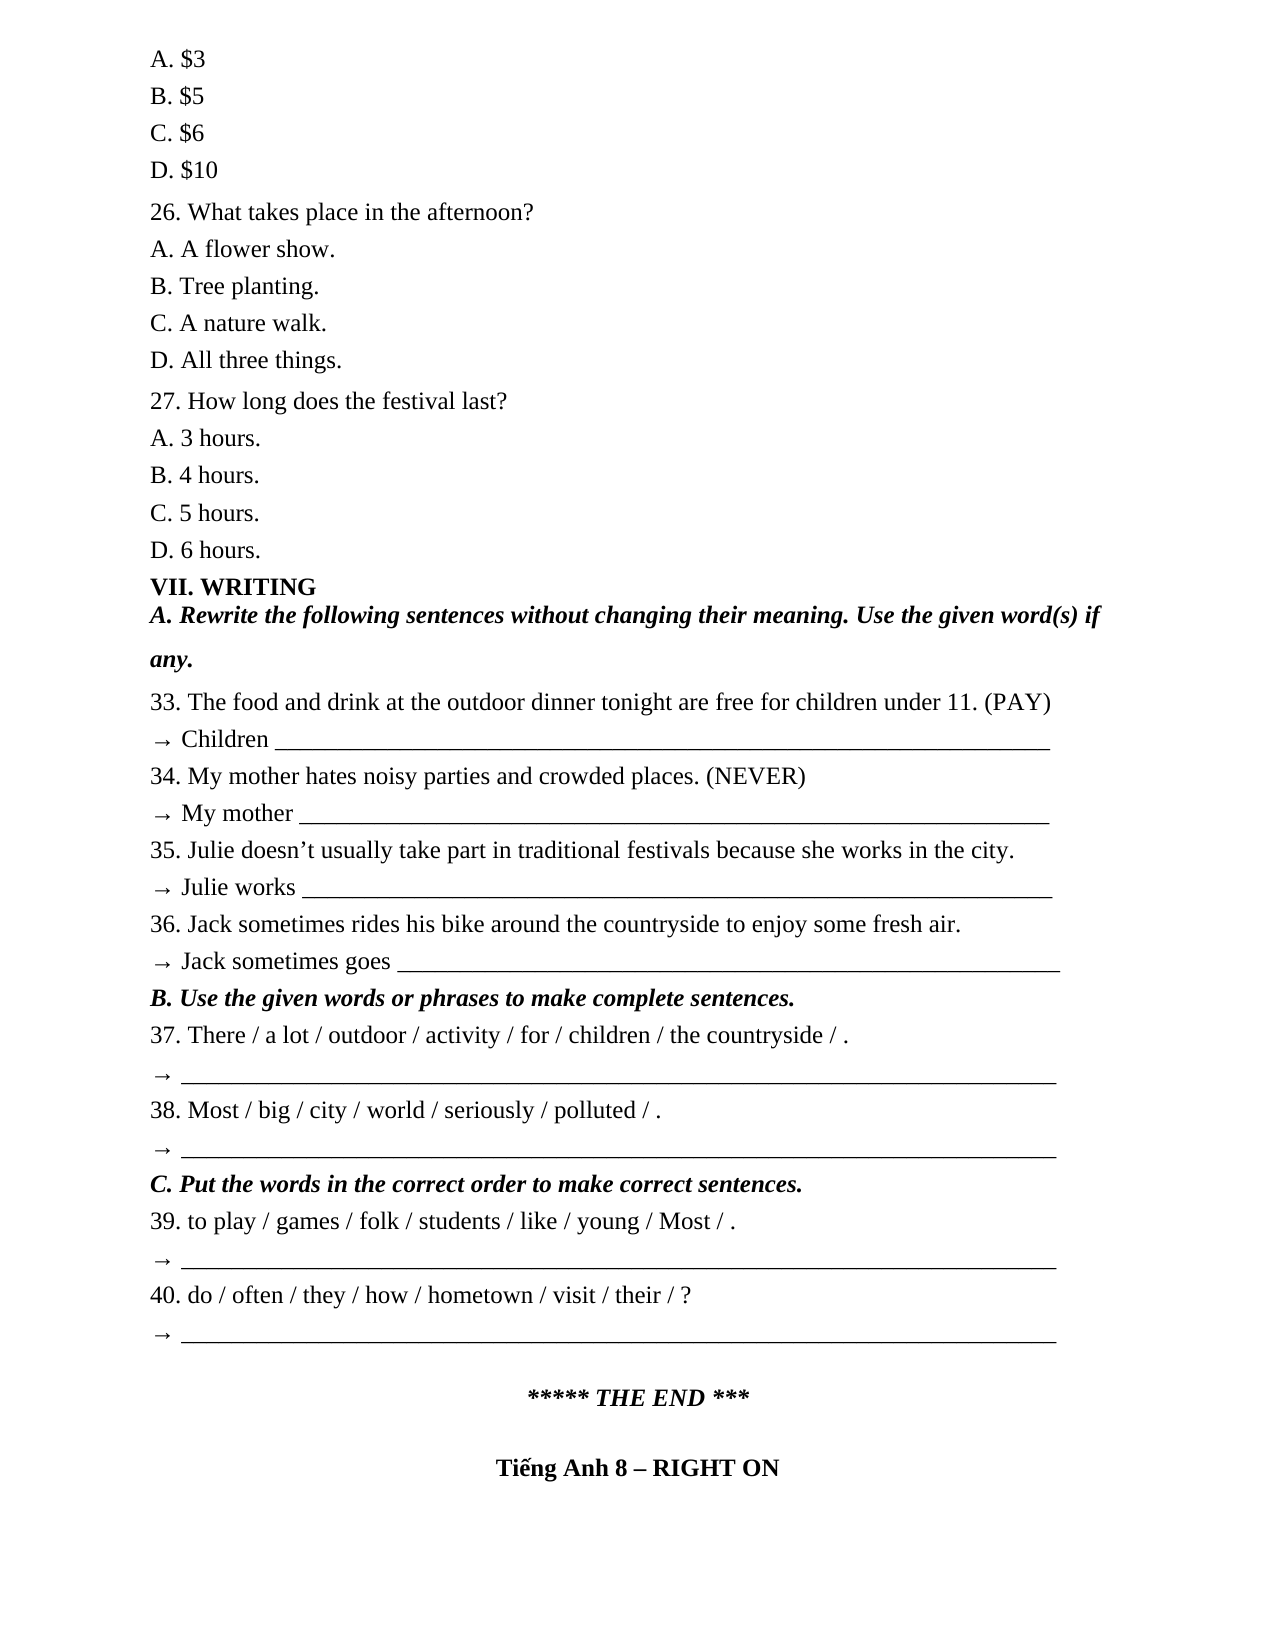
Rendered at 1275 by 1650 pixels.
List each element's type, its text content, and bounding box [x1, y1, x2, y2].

text 38. Most / big / city / world / seriously / polluted / . [150, 1095, 1050, 1123]
text 35. Julie doesn’t usually take part in traditional festivals because she works in the city. [150, 835, 1125, 864]
text → My mother ____________________________________________________________ [150, 798, 1125, 827]
text 27. How long does the festival last? [150, 386, 1125, 415]
text B. 4 hours. [150, 461, 1125, 489]
text D. All three things. [150, 345, 1125, 374]
text VII. WRITING [150, 572, 1125, 601]
text C. $6 [150, 118, 1125, 147]
text A. 3 hours. [150, 423, 1125, 452]
text 26. What takes place in the afternoon? [150, 197, 1125, 226]
text → Julie works ____________________________________________________________ [150, 872, 1125, 901]
text → ______________________________________________________________________ [150, 1132, 1125, 1161]
text → ______________________________________________________________________ [150, 1243, 1125, 1272]
text A. A flower show. [150, 234, 1125, 263]
text ***** THE END *** [150, 1383, 1125, 1412]
text → Jack sometimes goes _____________________________________________________ [150, 946, 1125, 975]
text 39. to play / games / folk / students / like / young / Most / . [150, 1206, 1125, 1235]
text → ______________________________________________________________________ [150, 1317, 1125, 1346]
text B. $5 [150, 81, 1125, 110]
text Tiếng Anh 8 – RIGHT ON [150, 1453, 1125, 1482]
text C. A nature walk. [150, 308, 1125, 337]
text A. Rewrite the following sentences without changing their meaning. Use the given word(s) if any. [150, 601, 1125, 672]
text 36. Jack sometimes rides his bike around the countryside to enjoy some fresh air. [150, 909, 1125, 938]
text D. 6 hours. [150, 535, 1125, 563]
text 33. The food and drink at the outdoor dinner tonight are free for children under 11. (PAY) [150, 687, 1125, 716]
text 34. My mother hates noisy parties and crowded places. (NEVER) [150, 761, 1125, 790]
text C. 5 hours. [150, 498, 1125, 526]
text A. $3 [150, 44, 1125, 73]
text → ______________________________________________________________________ [150, 1058, 1125, 1086]
text C. Put the words in the correct order to make correct sentences. [150, 1169, 1125, 1198]
text 40. do / often / they / how / hometown / visit / their / ? [150, 1280, 1125, 1309]
text → Children ______________________________________________________________ [150, 724, 1125, 753]
text B. Tree planting. [150, 271, 1125, 300]
text 37. There / a lot / outdoor / activity / for / children / the countryside / . [150, 1021, 1125, 1049]
text D. $10 [150, 156, 1125, 184]
text B. Use the given words or phrases to make complete sentences. [150, 983, 1125, 1012]
